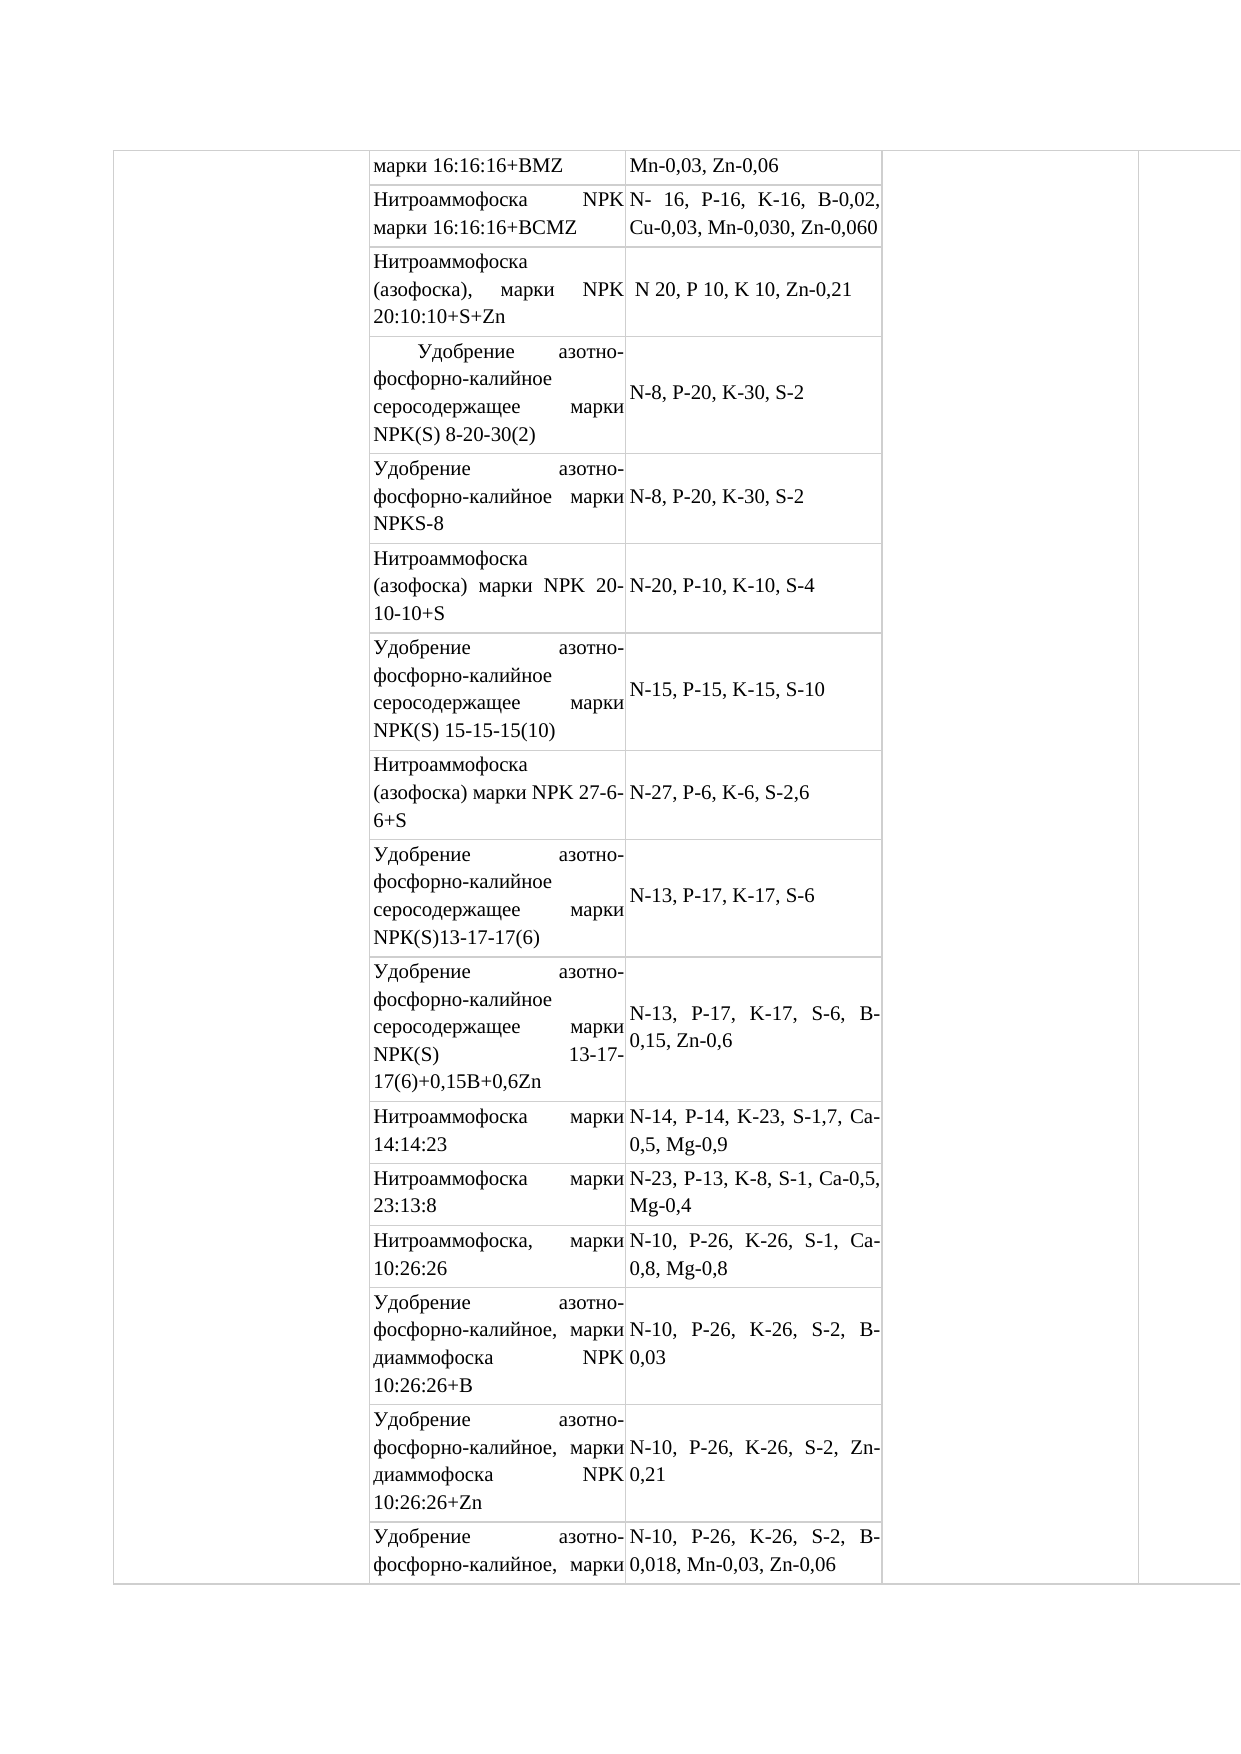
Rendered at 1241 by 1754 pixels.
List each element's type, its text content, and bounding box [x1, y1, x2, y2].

table_cell Удобрение азотно-фосфорно-калийное серосодержащее марки NPК(S)13-17-17(6) [370, 840, 625, 956]
table_cell N-23, P-13, K-8, S-1, Ca-0,5, Mg-0,4 [626, 1164, 881, 1225]
table_cell N-8, P-20, K-30, S-2 [626, 337, 881, 453]
table_cell N-13, P-17, K-17, S-6 [626, 840, 881, 956]
table_cell Удобрение азотно-фосфорно-калийное, марки диаммофоска NPK 10:26:26+B [370, 1288, 625, 1404]
table_cell Удобрение азотно-фосфорно-калийное серосодержащее марки NPК(S) 13-17-17(6)+0,15В+0,6Zn [370, 958, 625, 1101]
table_cell N-10, P-26, K-26, S-1, Ca-0,8, Mg-0,8 [626, 1226, 881, 1287]
table_cell N-27, P-6, K-6, S-2,6 [626, 751, 881, 839]
table_cell N-10, P-26, K-26, S-2, B-0,03 [626, 1288, 881, 1404]
table_cell Удобрение азотно-фосфорно-калийное серосодержащее марки NPК(S) 15-15-15(10) [370, 634, 625, 749]
table_cell Нитроаммофоска марки 14:14:23 [370, 1102, 625, 1163]
table_cell Нитроаммофоска марки 23:13:8 [370, 1164, 625, 1225]
table_cell N-20, P-10, K-10, S-4 [626, 544, 881, 632]
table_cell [626, 1523, 881, 1583]
table_cell Нитроаммофоска (азофоска) марки NPK 27-6-6+S [370, 751, 625, 839]
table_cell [370, 151, 625, 184]
table_cell Нитроаммофоска (азофоска), марки NPK 20:10:10+S+Zn [370, 248, 625, 336]
table_cell N-14, P-14, K-23, S-1,7, Ca-0,5, Mg-0,9 [626, 1102, 881, 1163]
table_cell N-13, P-17, K-17, S-6, В-0,15, Zn-0,6 [626, 958, 881, 1101]
table_cell Нитроаммофоска (азофоска) марки NPK 20-10-10+S [370, 544, 625, 632]
table_cell Удобрение азотно-фосфорно-калийное серосодержащее марки NPK(S) 8-20-30(2) [370, 337, 625, 453]
table_cell N-10, P-26, K-26, S-2, Zn-0,21 [626, 1405, 881, 1521]
table_cell N 20, P 10, K 10, Zn-0,21 [626, 248, 881, 336]
table_cell N-15, P-15, K-15, S-10 [626, 634, 881, 749]
table_cell Удобрение азотно-фосфорно-калийное марки NPKS-8 [370, 454, 625, 543]
table_cell Нитроаммофоска, марки 10:26:26 [370, 1226, 625, 1287]
table_cell Нитроаммофоска NPK марки 16:16:16+BCMZ [370, 186, 625, 246]
table_cell N-8, P-20, K-30, S-2 [626, 454, 881, 543]
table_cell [370, 1523, 625, 1583]
table_cell N- 16, P-16, K-16, B-0,02, Cu-0,03, Mn-0,030, Zn-0,060 [626, 186, 881, 246]
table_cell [626, 151, 881, 184]
table_cell Удобрение азотно-фосфорно-калийное, марки диаммофоска NPK 10:26:26+Zn [370, 1405, 625, 1521]
